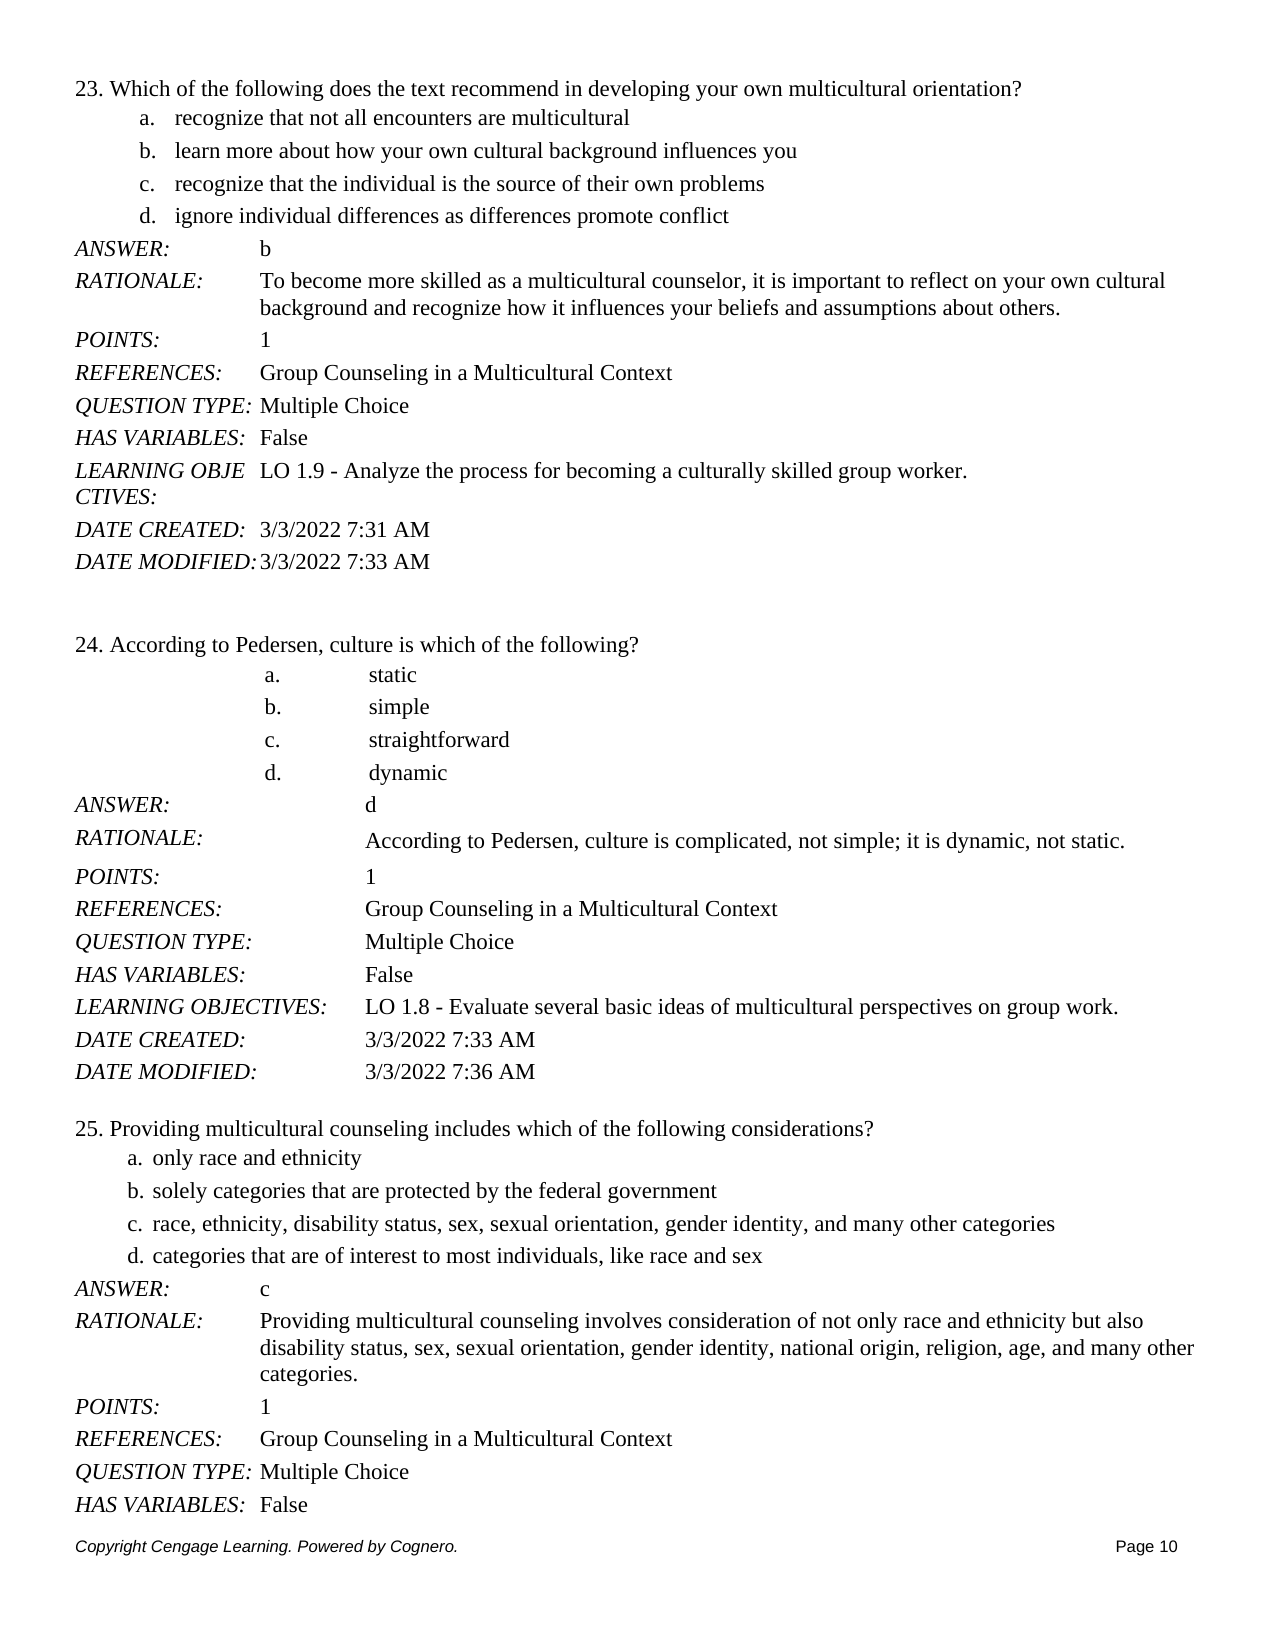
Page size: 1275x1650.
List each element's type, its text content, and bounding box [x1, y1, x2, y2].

table_header 24. According to Pedersen, culture is which of the following? [75, 631, 1200, 1088]
table_header 23. Which of the following does the text recommend in developing your own multicultural orientation? [75, 75, 1200, 604]
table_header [75, 1115, 1200, 1520]
